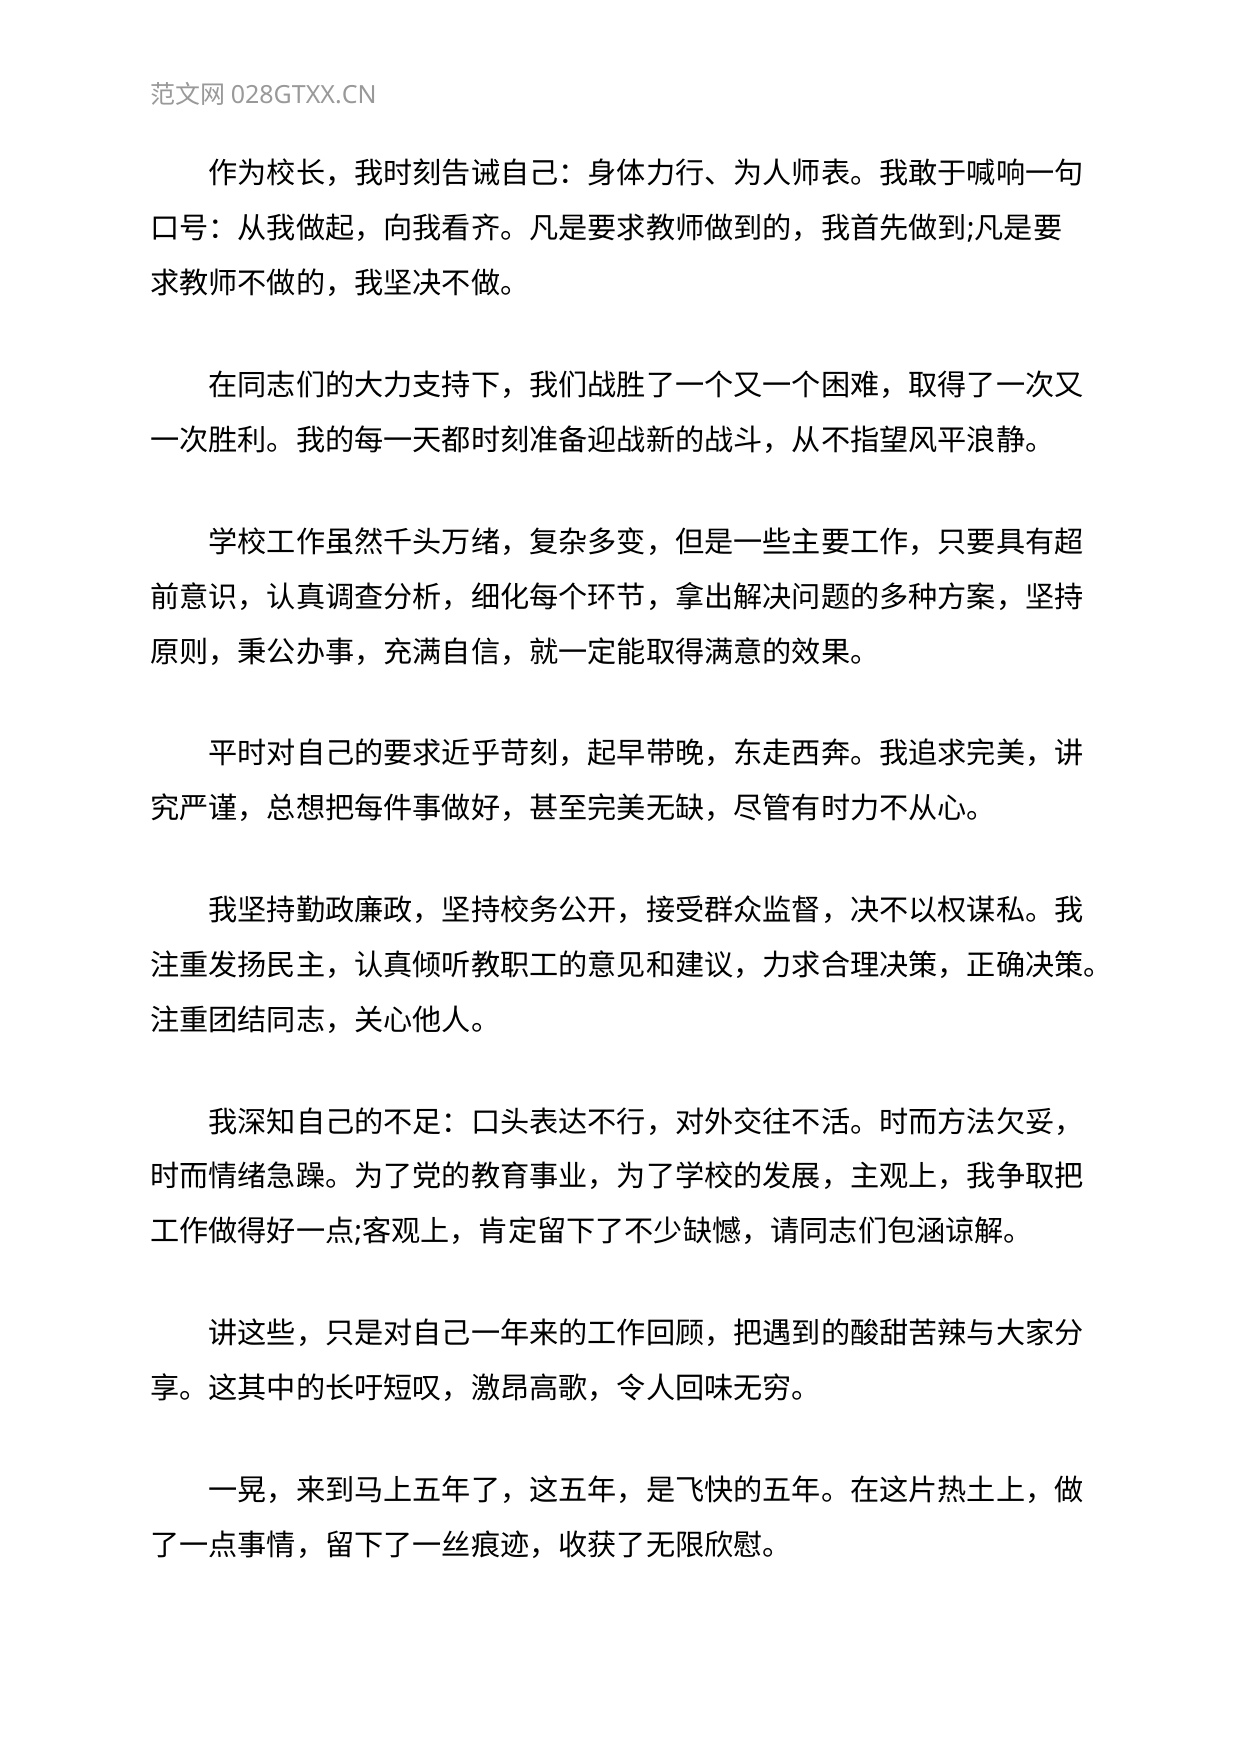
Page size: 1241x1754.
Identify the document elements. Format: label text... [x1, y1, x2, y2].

text 平时对自己的要求近乎苛刻，起早带晚，东走西奔。我追求完美，讲究严谨，总想把每件事做好，甚至完美无缺，尽管有时力不从心。 [150, 730, 1090, 827]
text 我深知自己的不足：口头表达不行，对外交往不活。时而方法欠妥，时而情绪急躁。为了党的教育事业，为了学校的发展，主观上，我争取把工作做得好一点;客观上，肯定留下了不少缺憾，请同志们包涵谅解。 [150, 1098, 1090, 1250]
text 讲这些，只是对自己一年来的工作回顾，把遇到的酸甜苦辣与大家分享。这其中的长吁短叹，激昂高歌，令人回味无穷。 [150, 1310, 1090, 1407]
text 学校工作虽然千头万绪，复杂多变，但是一些主要工作，只要具有超前意识，认真调查分析，细化每个环节，拿出解决问题的多种方案，坚持原则，秉公办事，充满自信，就一定能取得满意的效果。 [150, 518, 1090, 670]
text 一晃，来到马上五年了，这五年，是飞快的五年。在这片热土上，做了一点事情，留下了一丝痕迹，收获了无限欣慰。 [150, 1467, 1090, 1564]
text 作为校长，我时刻告诫自己：身体力行、为人师表。我敢于喊响一句口号：从我做起，向我看齐。凡是要求教师做到的，我首先做到;凡是要求教师不做的，我坚决不做。 [150, 150, 1090, 302]
text 我坚持勤政廉政，坚持校务公开，接受群众监督，决不以权谋私。我注重发扬民主，认真倾听教职工的意见和建议，力求合理决策，正确决策。注重团结同志，关心他人。 [150, 887, 1090, 1039]
text 在同志们的大力支持下，我们战胜了一个又一个困难，取得了一次又一次胜利。我的每一天都时刻准备迎战新的战斗，从不指望风平浪静。 [150, 362, 1090, 459]
